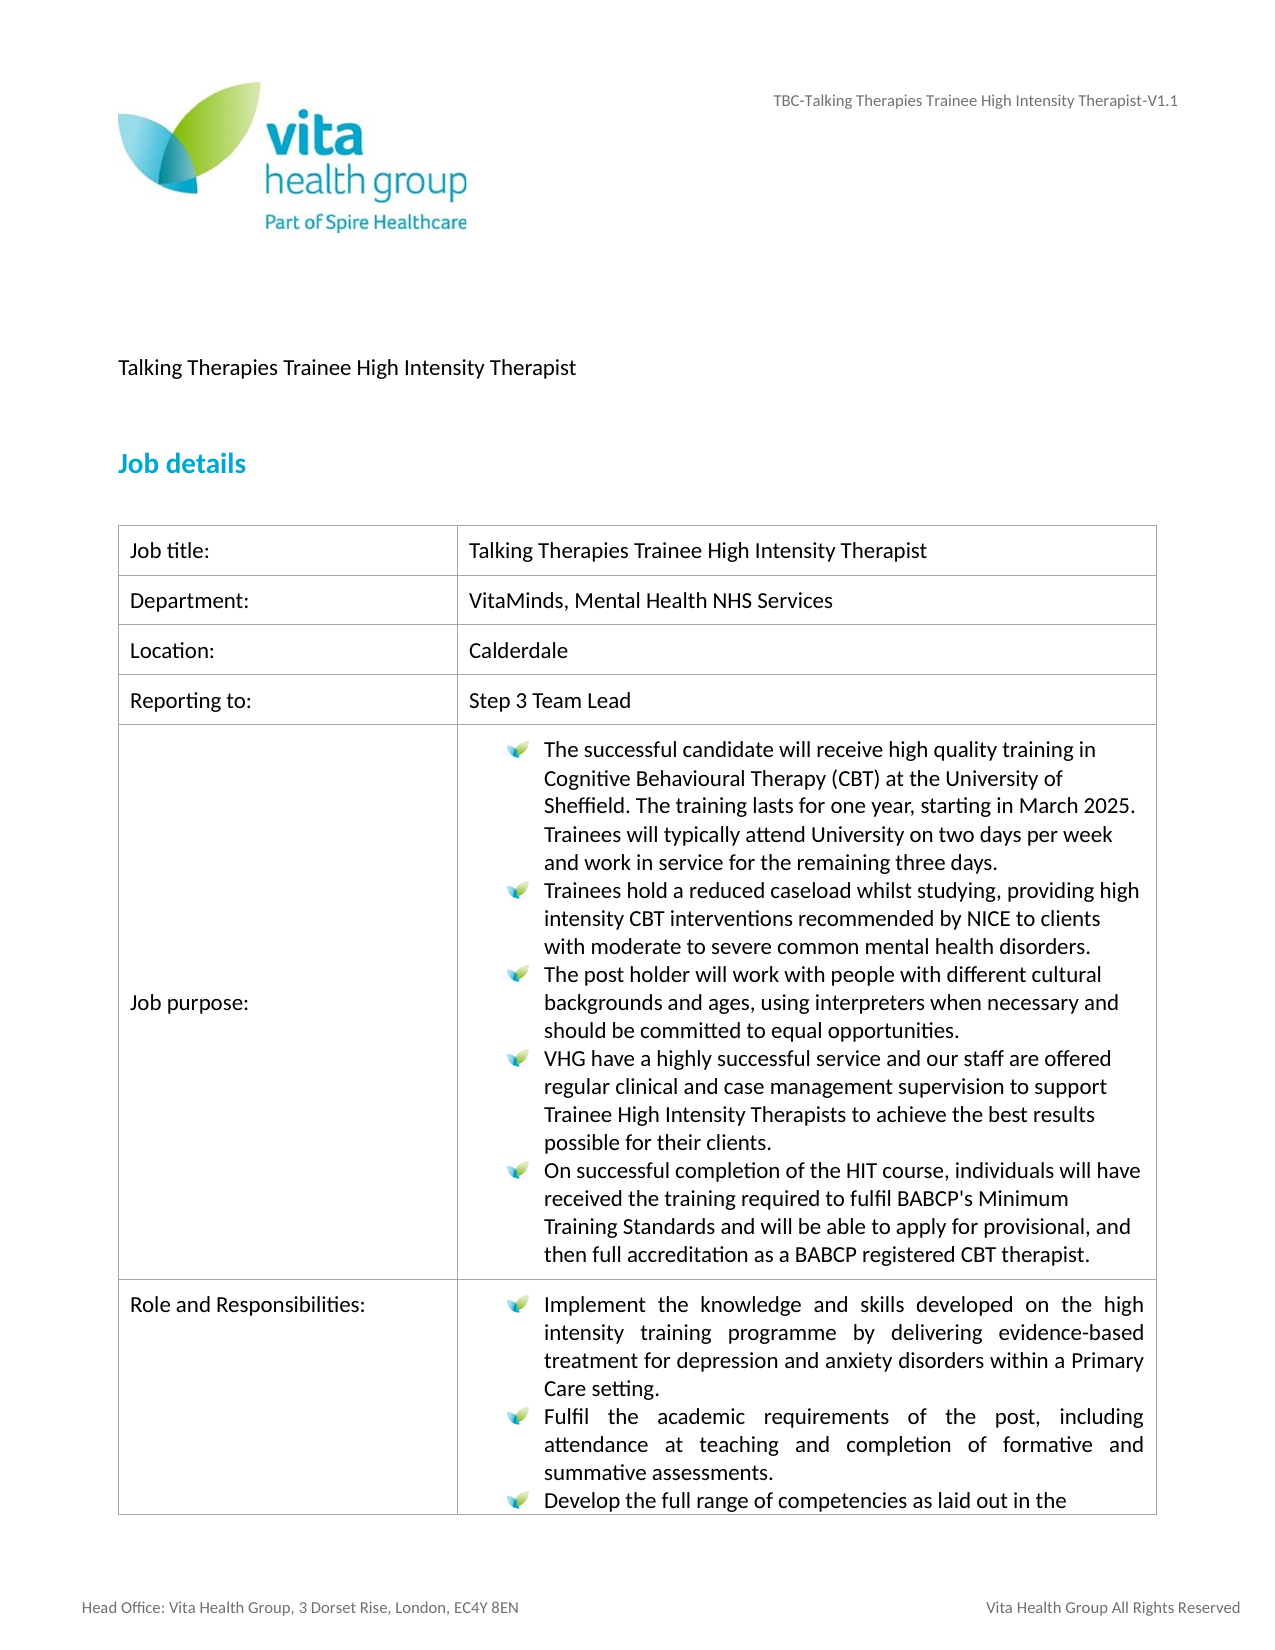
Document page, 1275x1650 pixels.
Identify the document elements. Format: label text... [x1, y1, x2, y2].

picture [507, 1161, 529, 1179]
picture [507, 1049, 529, 1067]
table_header Job title: [119, 526, 457, 574]
picture [507, 741, 529, 758]
table_cell Department: [119, 576, 457, 624]
table_cell Step 3 Team Lead [458, 675, 1156, 724]
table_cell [119, 1280, 457, 1514]
picture [507, 1491, 529, 1509]
table_cell Location: [119, 625, 457, 674]
table_cell Job purpose: [119, 725, 457, 1278]
table_cell VitaMinds, Mental Health NHS Services [458, 576, 1156, 624]
table_header Talking Therapies Trainee High Intensity Therapist [458, 526, 1156, 574]
subtitle Job details [118, 445, 1157, 481]
table_cell Reporting to: [119, 675, 457, 724]
table_cell Calderdale [458, 625, 1156, 674]
table_cell The successful candidate will receive high quality training in Cognitive Behavioural Therapy (CBT) at the University of Sheffield. The training lasts for one year, starting in March 2025. Trainees will typically attend University on two days per week and work in service for the remaining three days. Trainees hold a reduced caseload whilst studying, providing high intensity CBT interventions recommended by NICE to clients with moderate to severe common mental health disorders. The post holder will work with people with different cultural backgrounds and ages, using interpreters when necessary and should be committed to equal opportunities. VHG have a highly successful service and our staff are offered regular clinical and case management supervision to support Trainee High Intensity Therapists to achieve the best results possible for their clients. On successful completion of the HIT course, individuals will have received the training required to fulfil BABCP's Minimum Training Standards and will be able to apply for provisional, and then full accreditation as a BABCP registered CBT therapist. [458, 725, 1156, 1278]
picture [118, 82, 467, 233]
picture [507, 1407, 529, 1425]
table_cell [458, 1280, 1156, 1514]
picture [507, 1295, 529, 1313]
picture [507, 881, 529, 899]
picture [507, 965, 529, 982]
